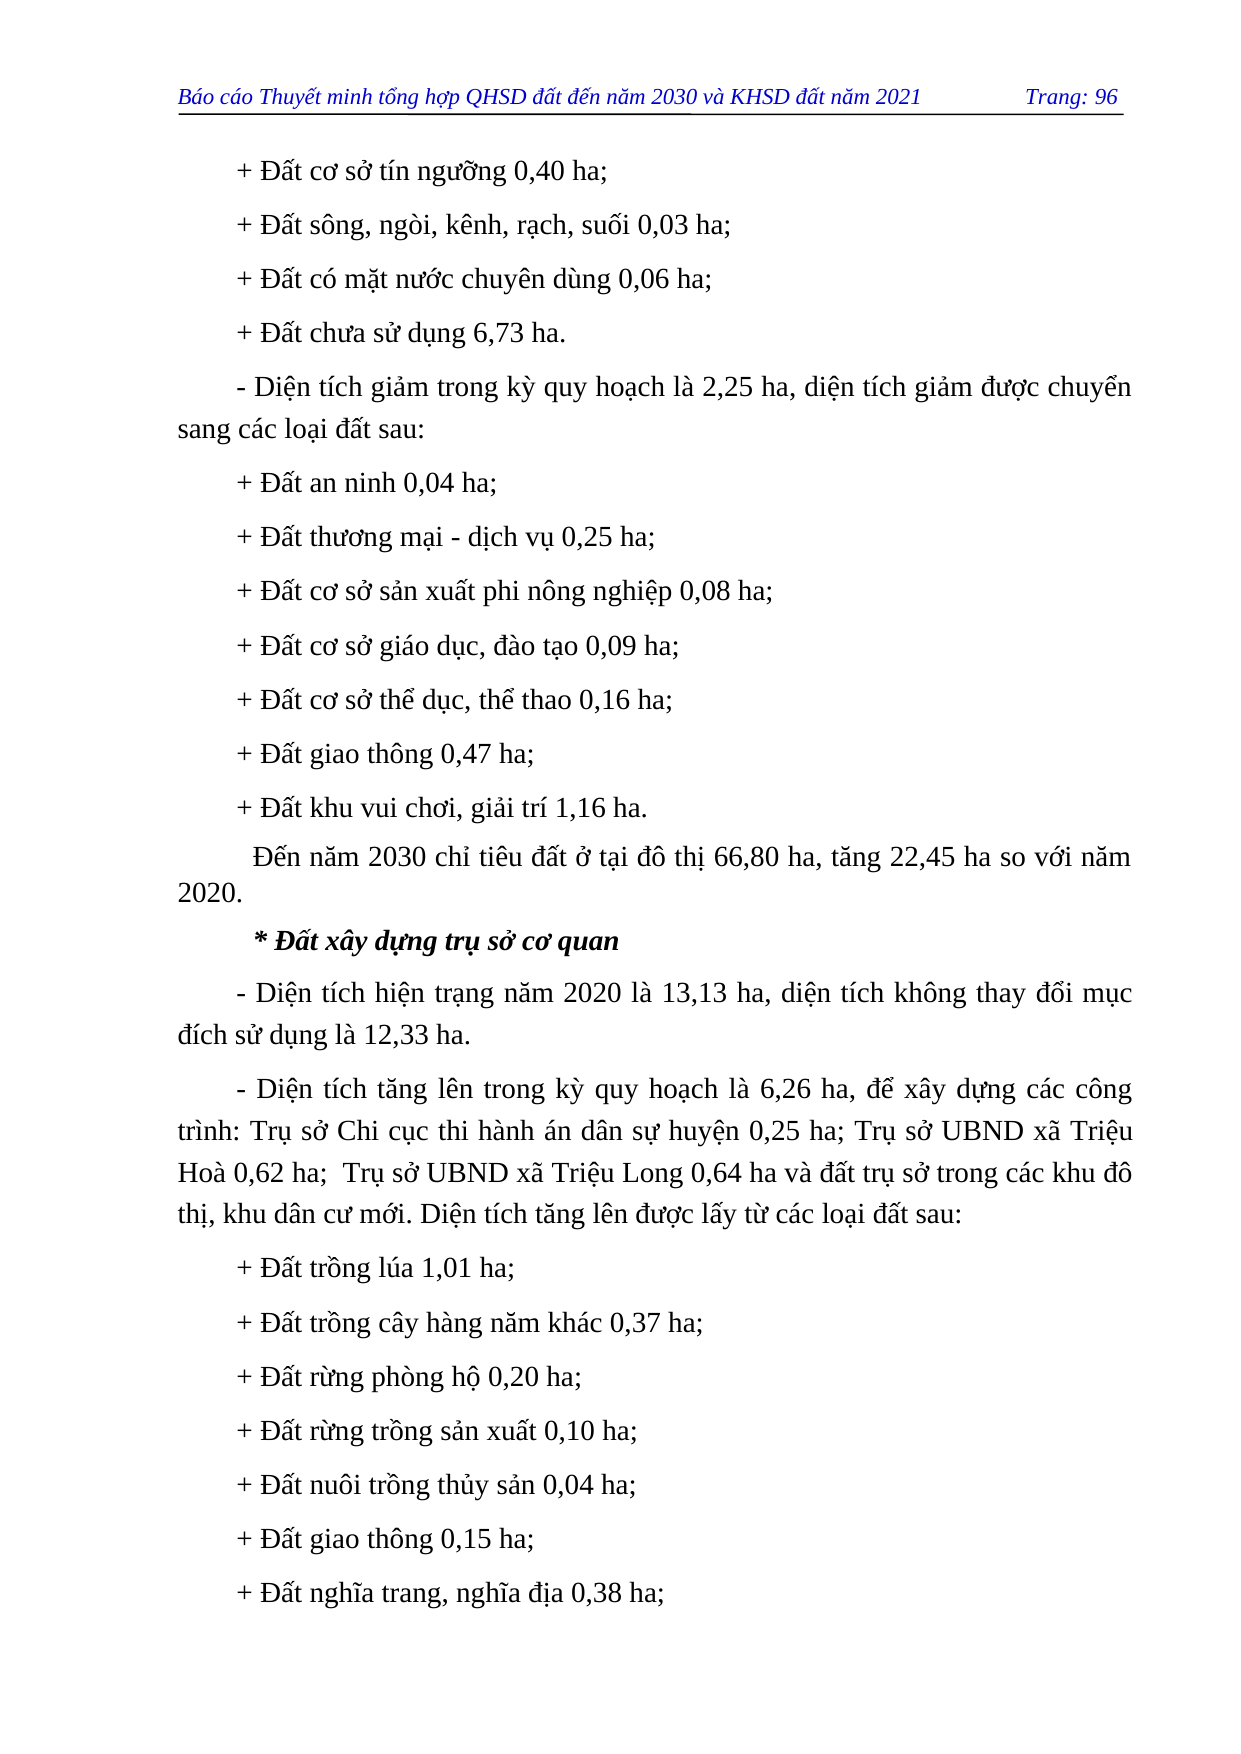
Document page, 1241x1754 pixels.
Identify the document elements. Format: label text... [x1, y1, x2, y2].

text + Đất rừng phòng hộ 0,20 ha; [177, 1353, 1134, 1394]
text + Đất thương mại - dịch vụ 0,25 ha; [177, 513, 1134, 555]
text + Đất cơ sở thể dục, thể thao 0,16 ha; [177, 676, 1134, 717]
text + Đất an ninh 0,04 ha; [177, 459, 1134, 501]
text + Đất nuôi trồng thủy sản 0,04 ha; [177, 1461, 1134, 1503]
text + Đất chưa sử dụng 6,73 ha. [177, 309, 1134, 351]
text + Đất cơ sở tín ngưỡng 0,40 ha; [177, 147, 1134, 188]
text + Đất khu vui chơi, giải trí 1,16 ha. [177, 784, 1134, 826]
text + Đất sông, ngòi, kênh, rạch, suối 0,03 ha; [177, 201, 1134, 242]
text Đến năm 2030 chỉ tiêu đất ở tại đô thị 66,80 ha, tăng 22,45 ha so với năm 2020. [177, 838, 1134, 909]
text + Đất cơ sở sản xuất phi nông nghiệp 0,08 ha; [177, 567, 1134, 609]
text - Diện tích tăng lên trong kỳ quy hoạch là 6,26 ha, để xây dựng các công trình: Trụ sở Chi cục thi hành án dân sự huyện 0,25 ha; Trụ sở UBND xã Triệu Hoà 0,62 ha; Trụ sở UBND xã Triệu Long 0,64 ha và đất trụ sở trong các khu đô thị, khu dân cư mới. Diện tích tăng lên được lấy từ các loại đất sau: [177, 1065, 1134, 1232]
text + Đất trồng lúa 1,01 ha; [177, 1244, 1134, 1286]
text + Đất trồng cây hàng năm khác 0,37 ha; [177, 1299, 1134, 1340]
text + Đất rừng trồng sản xuất 0,10 ha; [177, 1407, 1134, 1449]
text + Đất giao thông 0,47 ha; [177, 730, 1134, 772]
text + Đất giao thông 0,15 ha; [177, 1515, 1134, 1557]
text - Diện tích hiện trạng năm 2020 là 13,13 ha, diện tích không thay đổi mục đích sử dụng là 12,33 ha. [177, 969, 1134, 1053]
text + Đất cơ sở giáo dục, đào tạo 0,09 ha; [177, 622, 1134, 663]
text * Đất xây dựng trụ sở cơ quan [177, 922, 1134, 957]
text + Đất nghĩa trang, nghĩa địa 0,38 ha; [177, 1569, 1134, 1611]
text - Diện tích giảm trong kỳ quy hoạch là 2,25 ha, diện tích giảm được chuyển sang các loại đất sau: [177, 363, 1134, 447]
text + Đất có mặt nước chuyên dùng 0,06 ha; [177, 255, 1134, 297]
